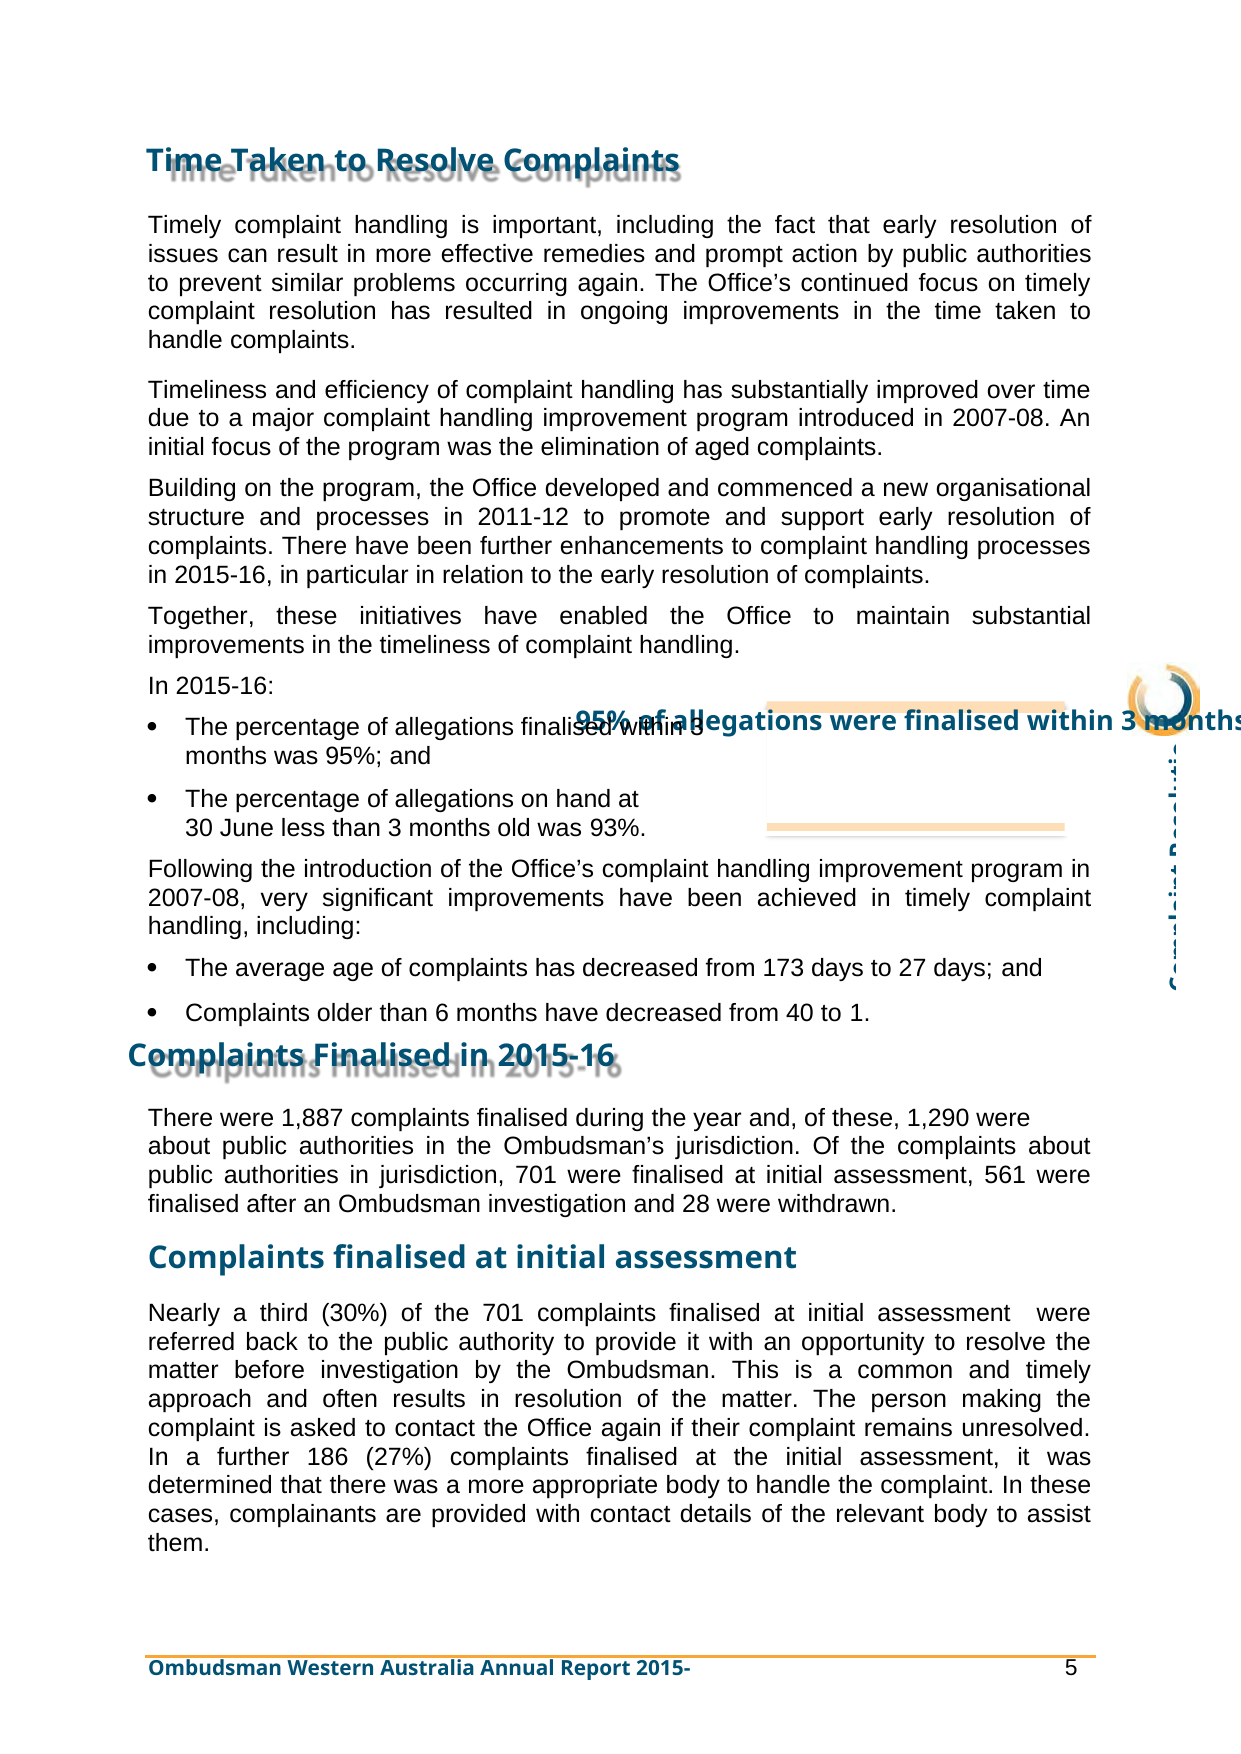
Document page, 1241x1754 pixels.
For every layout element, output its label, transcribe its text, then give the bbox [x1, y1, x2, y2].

text Building on the program, the Office developed and commenced a new organisational structure and processes in 2011-12 to promote and support early resolution of complaints. There have been further enhancements to complaint handling processes in 2015-16, in particular in relation to the early resolution of complaints. [148, 473, 1093, 588]
text about public authorities in the Ombudsman’s jurisdiction. Of the complaints about public authorities in jurisdiction, 701 were finalised at initial assessment, 561 were finalised after an Ombudsman investigation and 28 were withdrawn. [148, 1131, 1093, 1218]
text There were 1,887 complaints finalised during the year and, of these, 1,290 were [148, 1027, 1211, 1131]
list The average age of complaints has decreased from 173 days to 27 days; and [148, 952, 1211, 981]
subtitle Complaints finalised at initial assessment [148, 1235, 1211, 1278]
list Complaints older than 6 months have decreased from 40 to 1. [148, 998, 1211, 1027]
text Timely complaint handling is important, including the fact that early resolution of issues can result in more effective remedies and prompt action by public authorities to prevent similar problems occurring again. The Office’s continued focus on timely complaint resolution has resulted in ongoing improvements in the time taken to handle complaints. [148, 210, 1093, 354]
picture [1127, 700, 1200, 952]
text Timeliness and efficiency of complaint handling has substantially improved over time due to a major complaint handling improvement program introduced in 2007-08. An initial focus of the program was the elimination of aged complaints. [148, 375, 1093, 461]
list The percentage of allegations on hand at 30 June less than 3 months old was 93%. [148, 784, 647, 842]
text Nearly a third (30%) of the 701 complaints finalised at initial assessment were referred back to the public authority to provide it with an opportunity to resolve the matter before investigation by the Ombudsman. This is a common and timely approach and often results in resolution of the matter. The person making the complaint is asked to contact the Office again if their complaint remains unresolved. In a further 186 (27%) complaints finalised at the initial assessment, it was determined that there was a more appropriate body to handle the complaint. In these cases, complainants are provided with contact details of the relevant body to assist them. [148, 1298, 1093, 1557]
picture [1127, 662, 1200, 671]
text Following the introduction of the Office’s complaint handling improvement program in 2007-08, very significant improvements have been achieved in timely complaint handling, including: [148, 854, 1093, 940]
text Together, these initiatives have enabled the Office to maintain substantial improvements in the timeliness of complaint handling. [148, 601, 1093, 658]
list The percentage of allegations finalised within 3 months was 95%; and [148, 712, 705, 770]
picture [1152, 981, 1179, 998]
text In 2015-16: [148, 671, 1211, 700]
picture [145, 137, 723, 210]
picture [127, 1032, 148, 1106]
picture [759, 700, 1073, 843]
